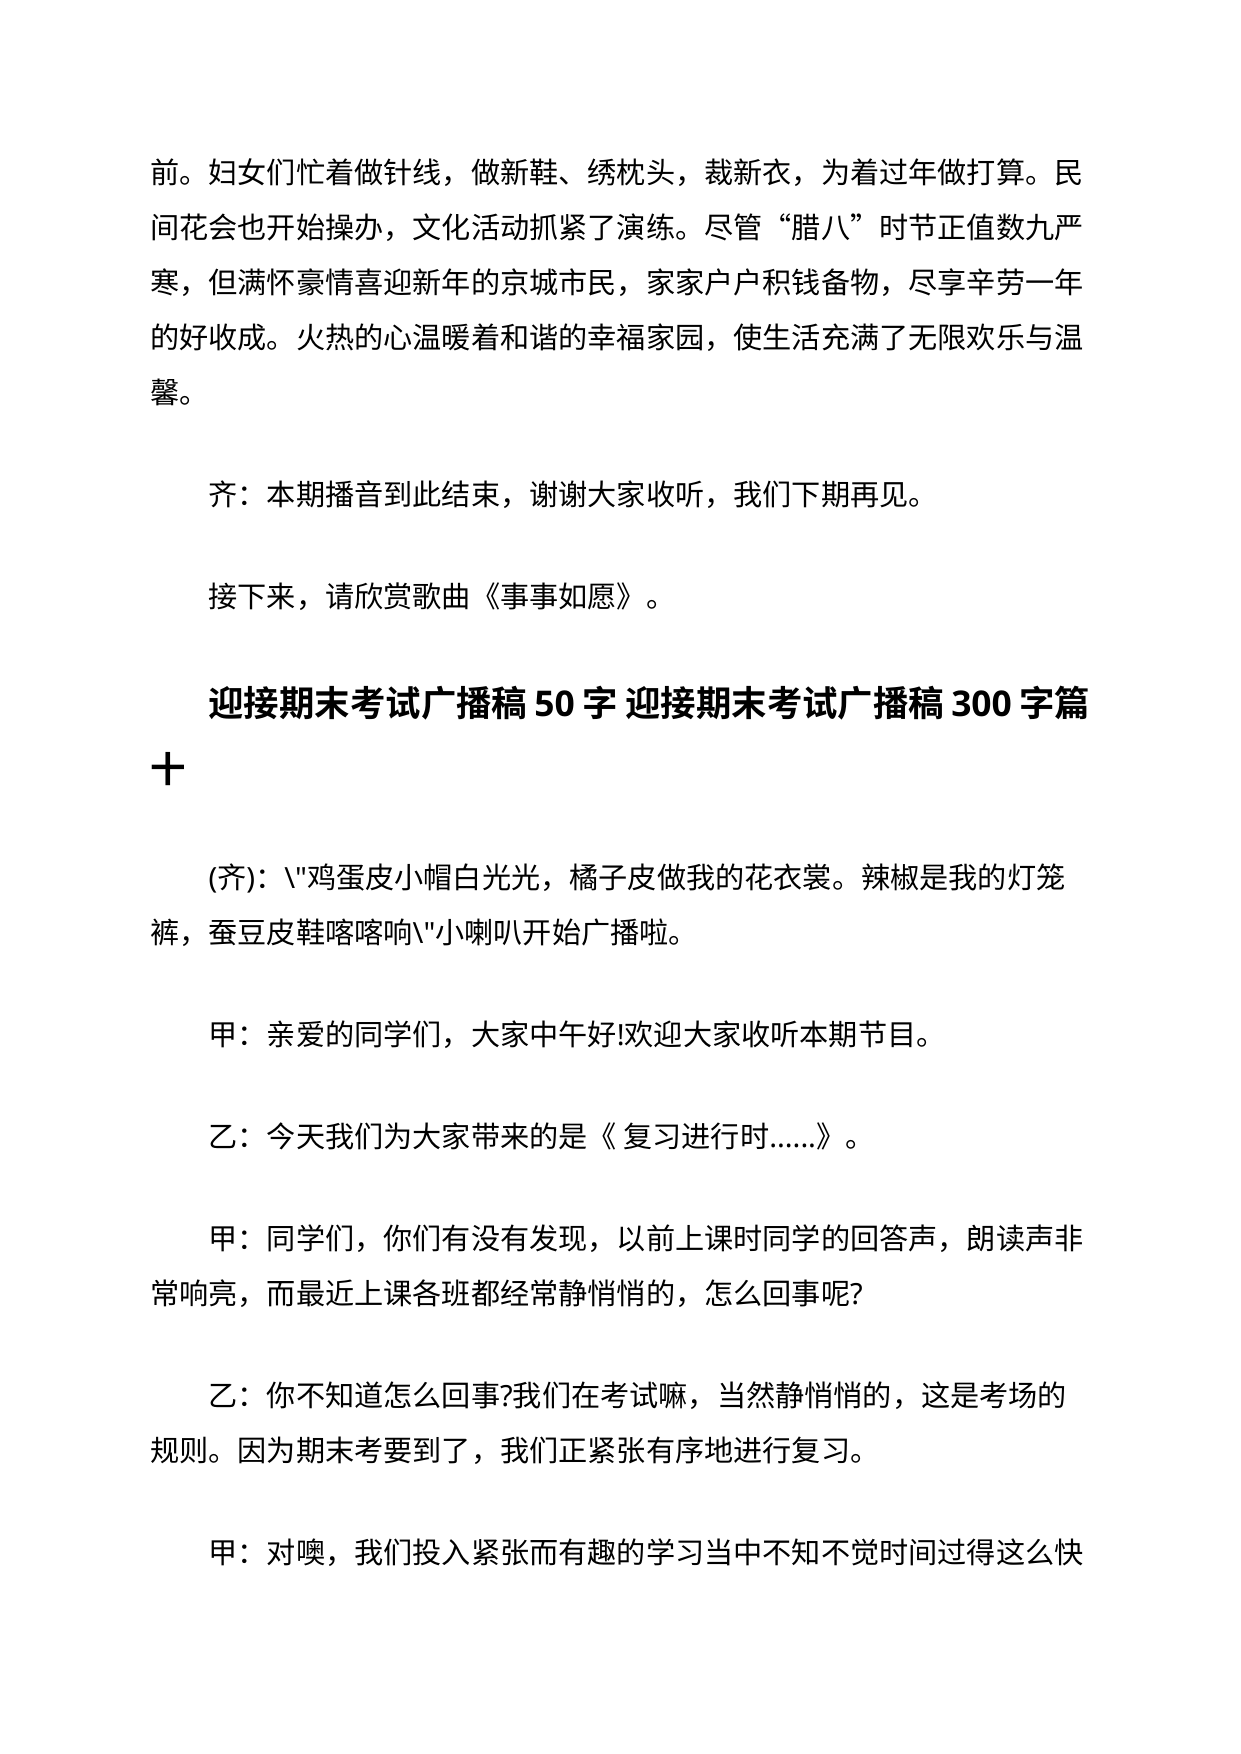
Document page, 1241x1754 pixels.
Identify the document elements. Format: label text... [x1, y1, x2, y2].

text 乙：今天我们为大家带来的是《 复习进行时......》。 [150, 1114, 1090, 1156]
text 齐：本期播音到此结束，谢谢大家收听，我们下期再见。 [150, 471, 1090, 514]
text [150, 150, 1090, 412]
text 接下来，请欣赏歌曲《事事如愿》。 [150, 573, 1090, 615]
text 乙：你不知道怎么回事?我们在考试嘛，当然静悄悄的，这是考场的规则。因为期末考要到了，我们正紧张有序地进行复习。 [150, 1373, 1090, 1470]
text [150, 1529, 1090, 1572]
text 迎接期末考试广播稿50字 迎接期末考试广播稿300字篇十 [150, 675, 1090, 793]
text 甲：同学们，你们有没有发现，以前上课时同学的回答声，朗读声非常响亮，而最近上课各班都经常静悄悄的，怎么回事呢? [150, 1216, 1090, 1313]
text (齐)：\"鸡蛋皮小帽白光光，橘子皮做我的花衣裳。辣椒是我的灯笼裤，蚕豆皮鞋喀喀响\"小喇叭开始广播啦。 [150, 855, 1090, 952]
text 甲：亲爱的同学们，大家中午好!欢迎大家收听本期节目。 [150, 1012, 1090, 1054]
